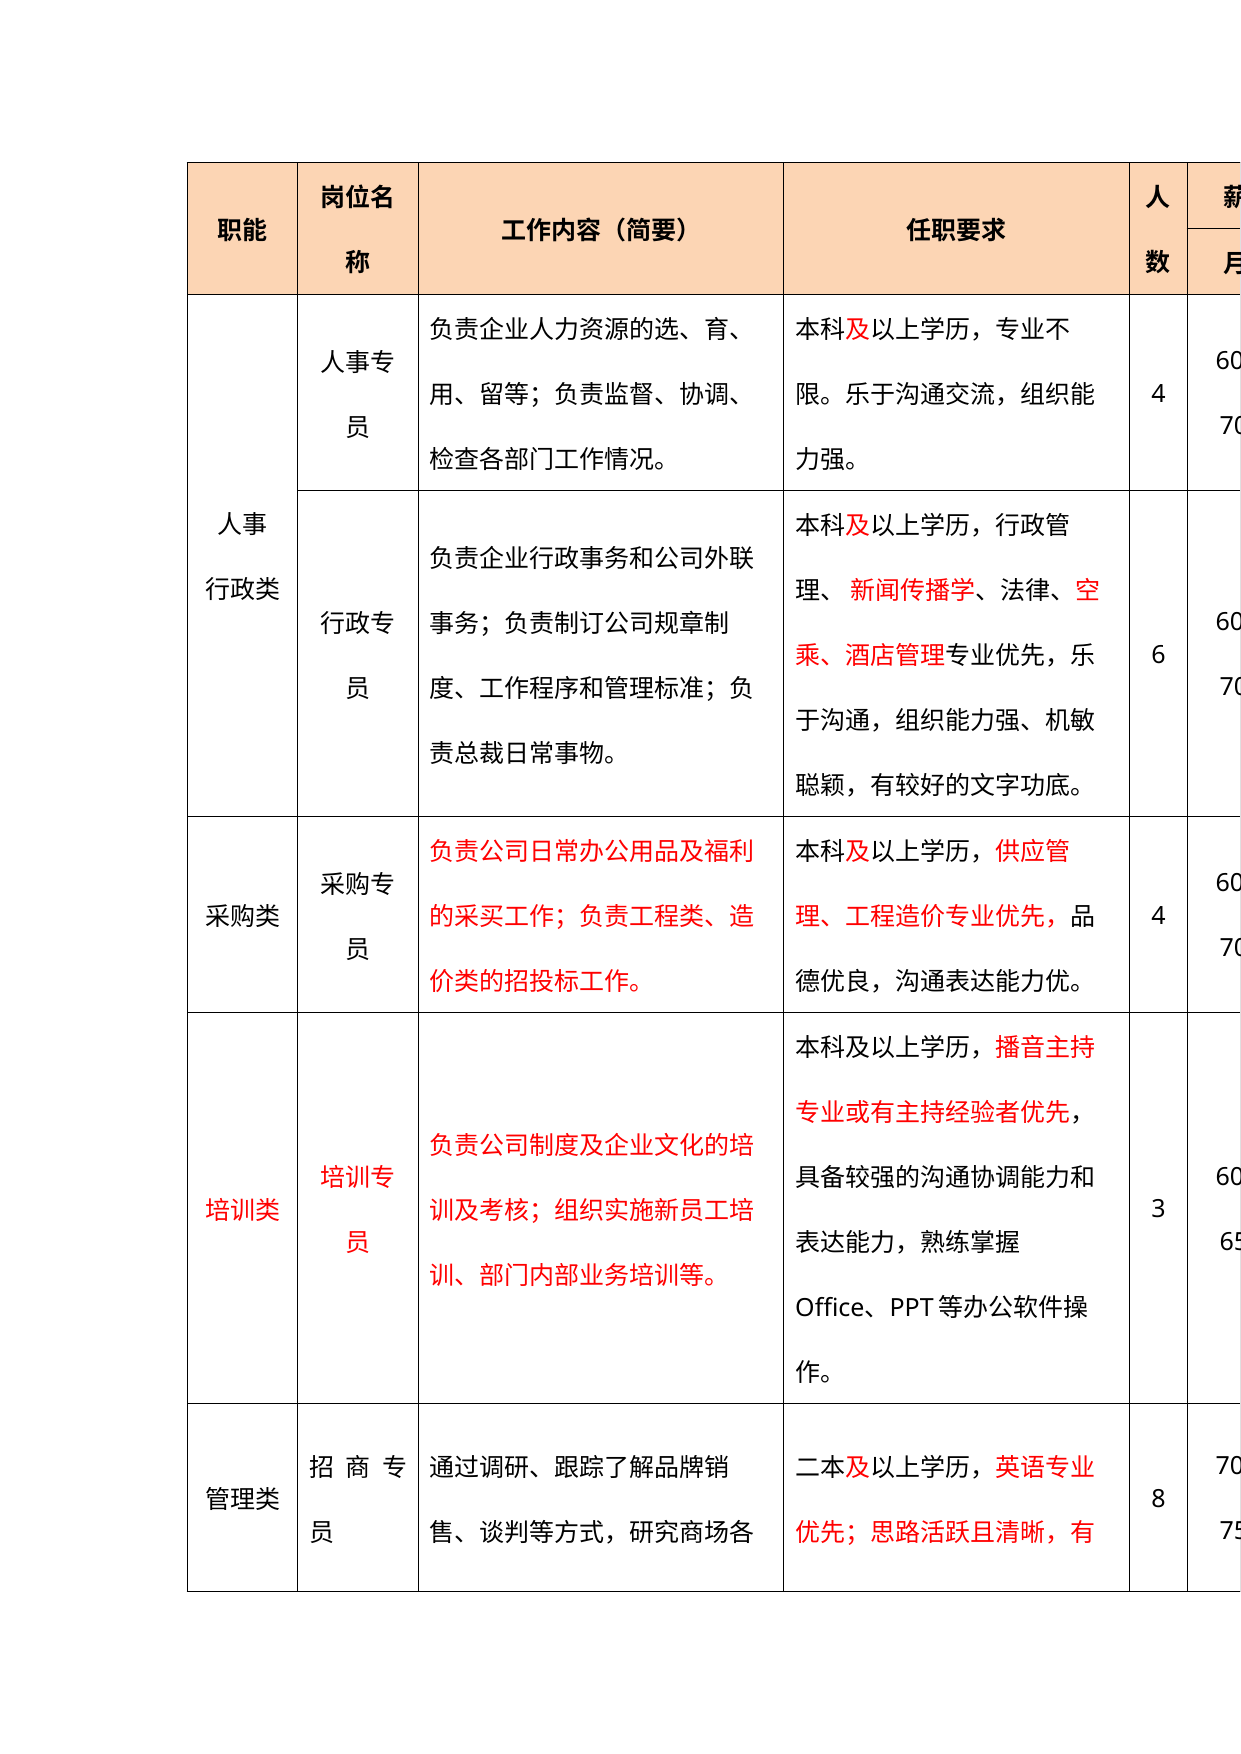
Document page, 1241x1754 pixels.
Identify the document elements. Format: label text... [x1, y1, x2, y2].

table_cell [419, 1404, 783, 1591]
table_cell 负责企业人力资源的选、育、用、留等；负责监督、协调、检查各部门工作情况。 [419, 295, 783, 490]
table_cell 人事 行政类 [188, 295, 297, 816]
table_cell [784, 1404, 1129, 1591]
table_cell 负责企业行政事务和公司外联事务；负责制订公司规章制度、工作程序和管理标准；负责总裁日常事物。 [419, 491, 783, 816]
table_cell 培训类 [188, 1013, 297, 1403]
table_cell 6000-7000 [1188, 295, 1240, 490]
table_cell 4 [1130, 295, 1187, 490]
table_cell 本科及以上学历，专业不限。乐于沟通交流，组织能力强。 [784, 295, 1129, 490]
table_cell 培训专员 [298, 1013, 418, 1403]
table_cell 6000-7000 [1188, 817, 1240, 1012]
table_cell 招商专员 [298, 1404, 418, 1591]
table_cell 负责公司日常办公用品及福利的采买工作；负责工程类、造价类的招投标工作。 [419, 817, 783, 1012]
table_cell 行政专员 [298, 491, 418, 816]
table_header 工作内容（简要） [419, 163, 783, 294]
table_header 职能 [188, 163, 297, 294]
table_cell 本科及以上学历，供应管理、工程造价专业优先，品德优良，沟通表达能力优。 [784, 817, 1129, 1012]
table_cell 8 [1130, 1404, 1187, 1591]
table_header 岗位名称 [298, 163, 418, 294]
table_cell 采购类 [188, 817, 297, 1012]
table_cell 4 [1130, 817, 1187, 1012]
table_cell 月薪 [1188, 229, 1240, 294]
table_cell 本科及以上学历，播音主持专业或有主持经验者优先，具备较强的沟通协调能力和表达能力，熟练掌握Office、PPT等办公软件操作。 [784, 1013, 1129, 1403]
table_cell 本科及以上学历，行政管理、 新闻传播学、法律、空乘、酒店管理专业优先，乐于沟通，组织能力强、机敏聪颖，有较好的文字功底。 [784, 491, 1129, 816]
table_cell 采购专员 [298, 817, 418, 1012]
table_cell 负责公司制度及企业文化的培训及考核；组织实施新员工培训、部门内部业务培训等。 [419, 1013, 783, 1403]
table_cell 3 [1130, 1013, 1187, 1403]
table_cell 人事专员 [298, 295, 418, 490]
table_cell 管理类 [188, 1404, 297, 1591]
table_header 人数 [1130, 163, 1187, 294]
table_cell 7000-7500 [1188, 1404, 1240, 1591]
table_header 任职要求 [784, 163, 1129, 294]
table_cell 6000-7000 [1188, 491, 1240, 816]
table_header 薪资 [1188, 163, 1240, 228]
table_cell 6000-6500 [1188, 1013, 1240, 1403]
table_cell 6 [1130, 491, 1187, 816]
